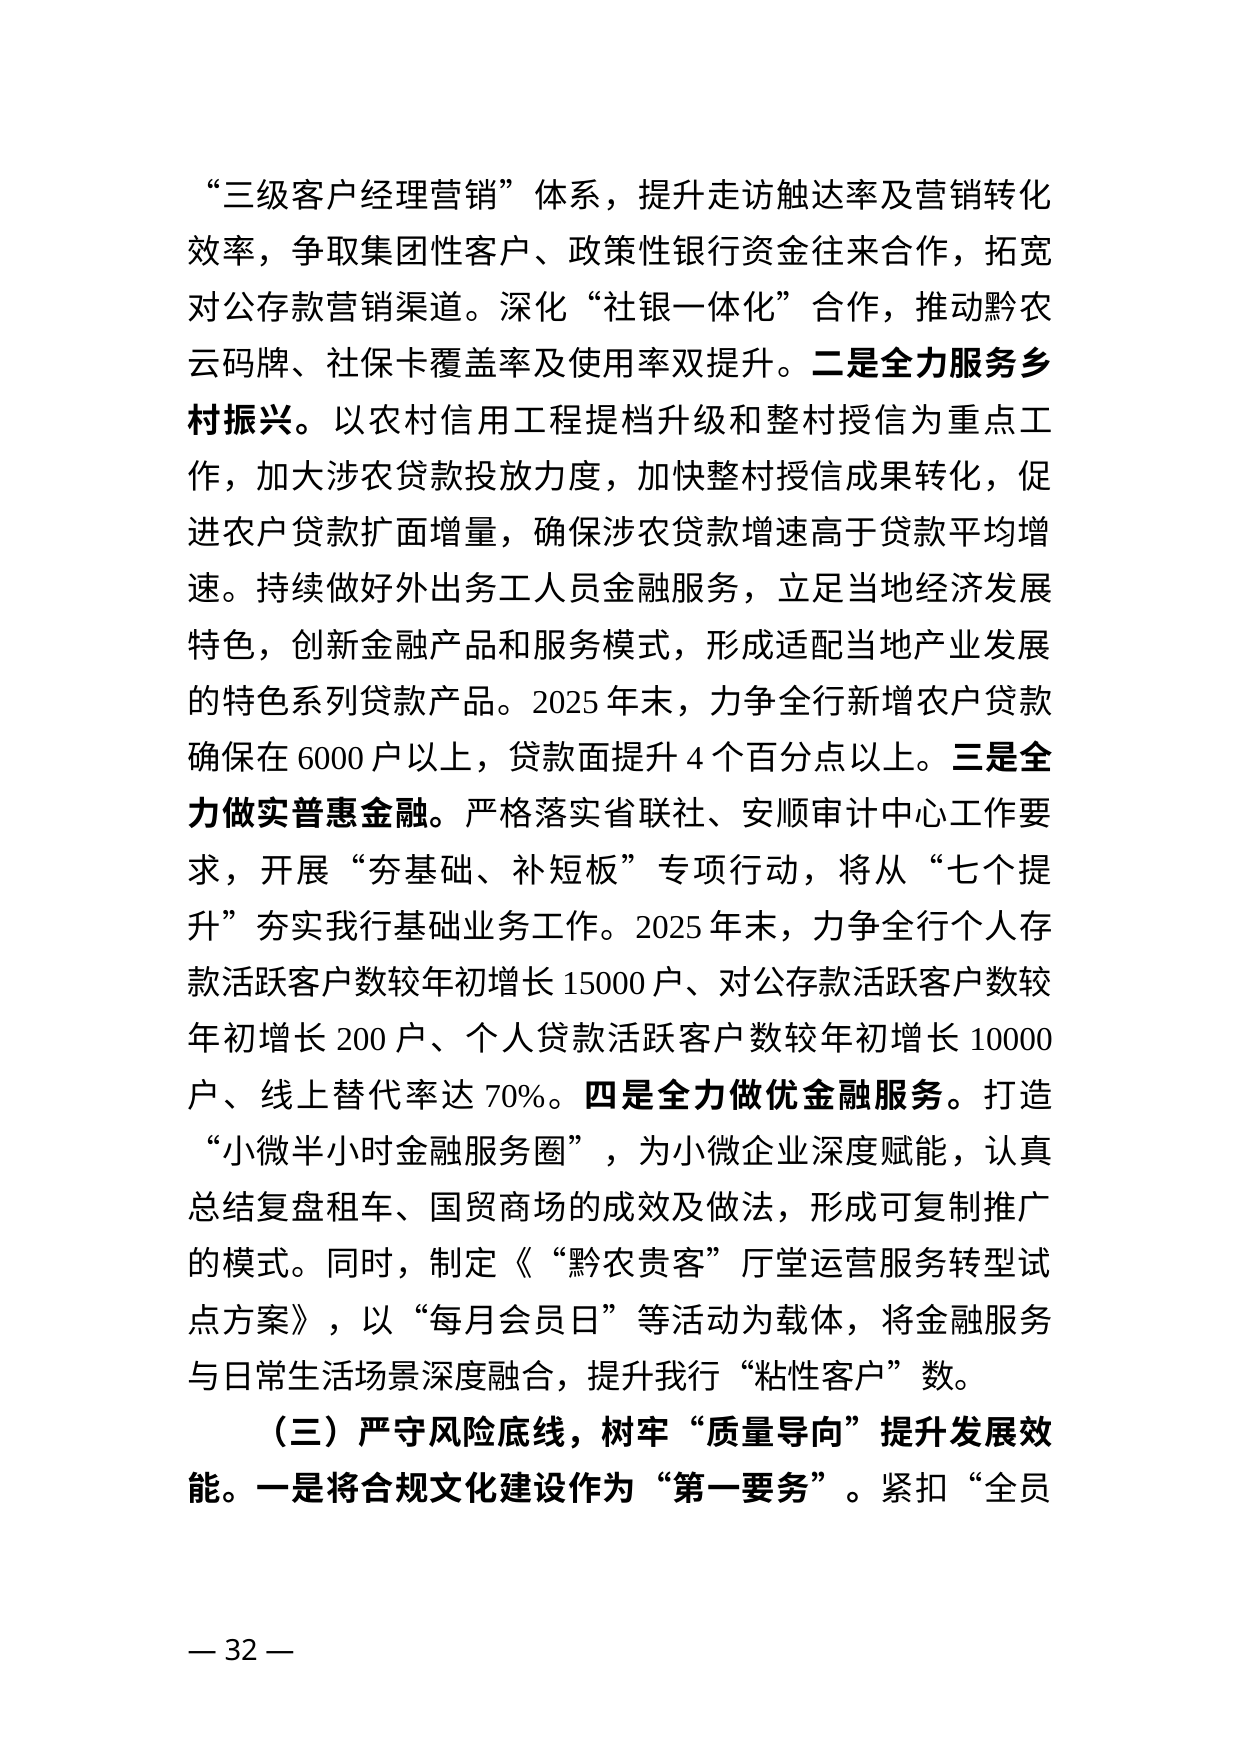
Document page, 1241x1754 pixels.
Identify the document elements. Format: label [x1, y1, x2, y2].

list [187, 1399, 1053, 1577]
list [187, 162, 1053, 1399]
